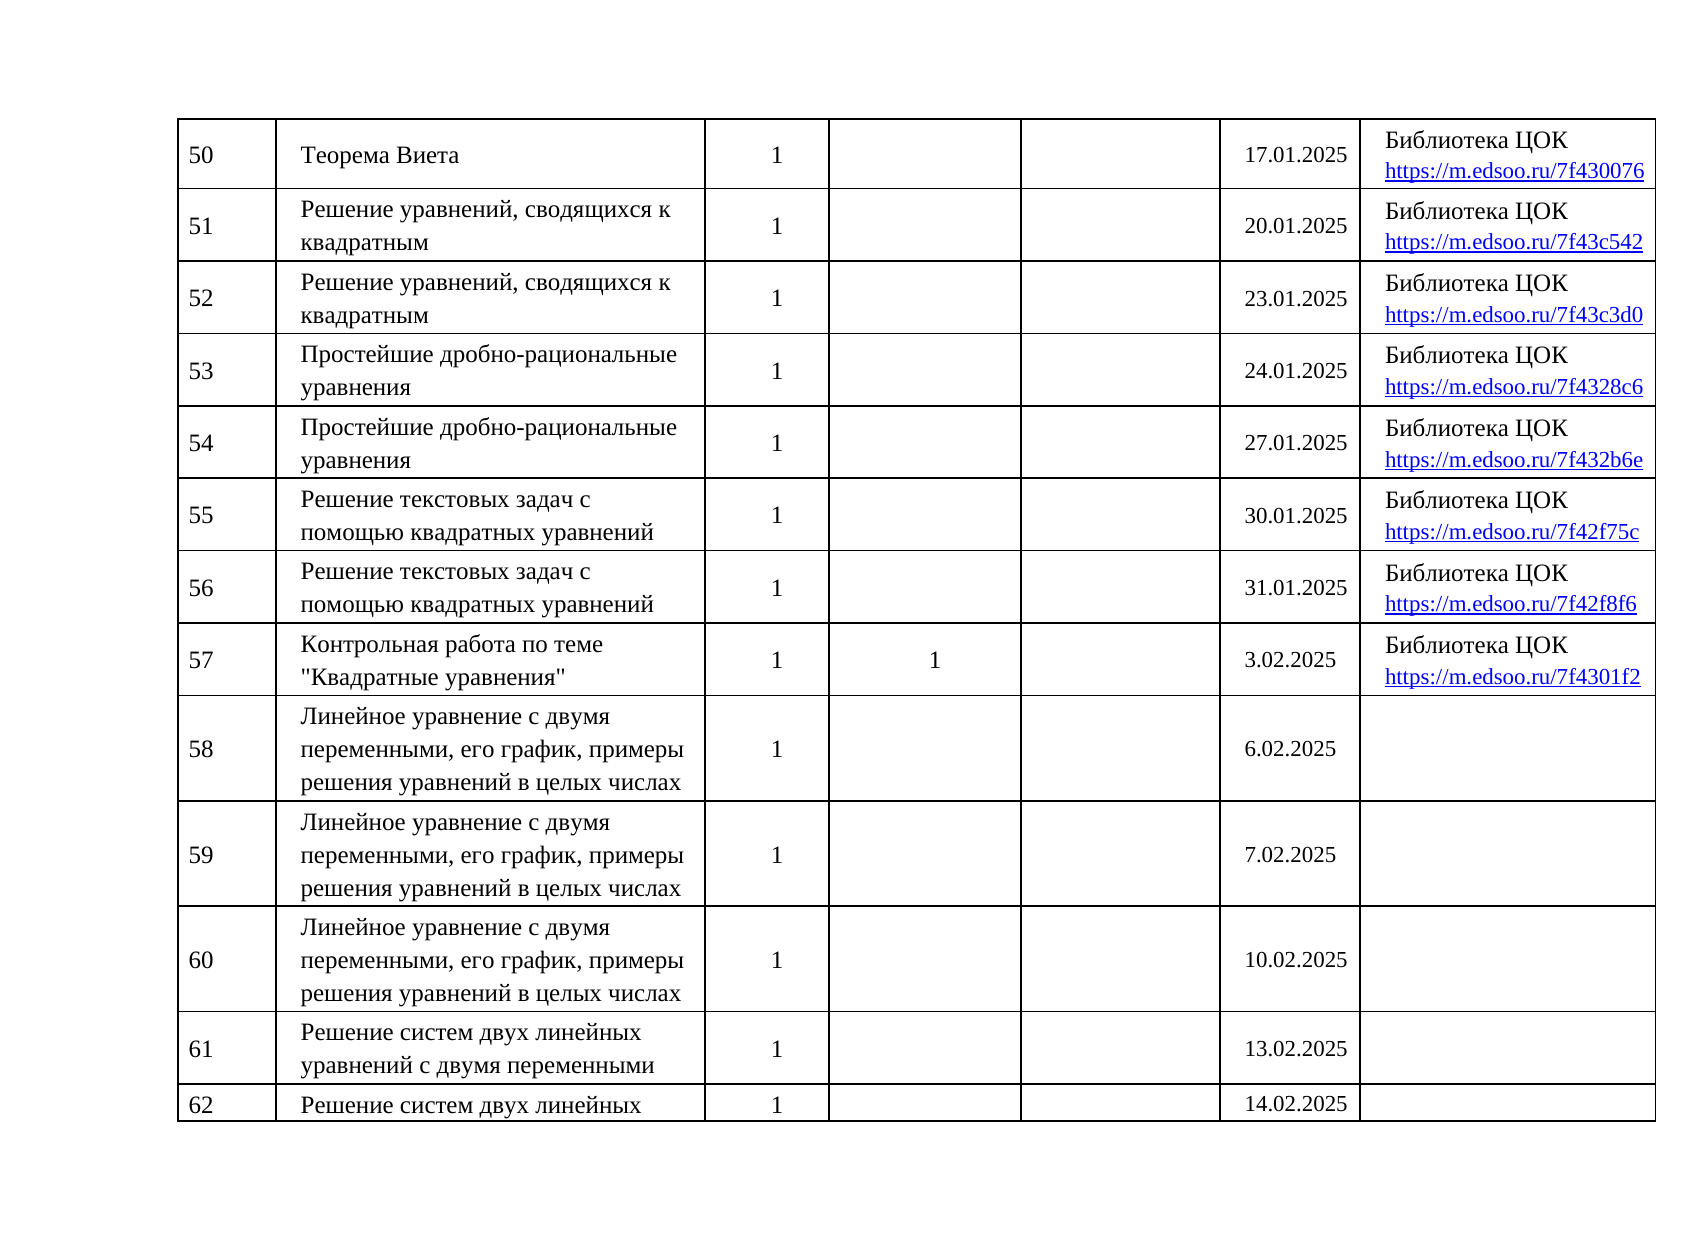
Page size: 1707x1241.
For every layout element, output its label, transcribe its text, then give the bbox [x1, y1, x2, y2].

table_cell Библиотека ЦОК https://m.edsoo.ru/7f43c542 [1361, 189, 1655, 260]
table_cell 1 [706, 479, 828, 550]
table_cell 54 [179, 407, 275, 477]
table_cell 1 [706, 262, 828, 332]
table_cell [277, 1012, 704, 1083]
table_cell 30.01.2025 [1221, 479, 1359, 550]
table_cell [1361, 802, 1655, 905]
table_cell Решение текстовых задач с помощью квадратных уравнений [277, 479, 704, 550]
table_cell [830, 907, 1020, 1011]
table_cell 1 [706, 907, 828, 1011]
table_cell Библиотека ЦОК https://m.edsoo.ru/7f42f8f6 [1361, 551, 1655, 622]
table_cell [1022, 624, 1219, 694]
table_cell [1361, 1012, 1655, 1083]
table_cell [830, 551, 1020, 622]
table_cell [277, 1085, 704, 1120]
table_cell [830, 334, 1020, 405]
table_cell Простейшие дробно-рациональные уравнения [277, 407, 704, 477]
table_cell 1 [706, 1012, 828, 1083]
table_cell Линейное уравнение с двумя переменными, его график, примеры решения уравнений в целых числах [277, 802, 704, 905]
table_cell [830, 1012, 1020, 1083]
table_cell 58 [179, 696, 275, 800]
table_cell Теорема Виета [277, 120, 704, 188]
table_cell [1022, 1085, 1219, 1120]
table_cell 1 [706, 1085, 828, 1120]
table_cell 52 [179, 262, 275, 332]
table_cell [830, 120, 1020, 188]
table_cell 27.01.2025 [1221, 407, 1359, 477]
table_cell 1 [706, 624, 828, 694]
table_cell [1022, 262, 1219, 332]
table_cell Решение уравнений, сводящихся к квадратным [277, 189, 704, 260]
table_cell Решение уравнений, сводящихся к квадратным [277, 262, 704, 332]
table_cell 1 [706, 189, 828, 260]
table_cell Решение текстовых задач с помощью квадратных уравнений [277, 551, 704, 622]
table_cell Контрольная работа по теме "Квадратные уравнения" [277, 624, 704, 694]
table_cell [830, 696, 1020, 800]
table_cell [1022, 696, 1219, 800]
table_cell [1022, 1012, 1219, 1083]
table_cell 17.01.2025 [1221, 120, 1359, 188]
table_cell [1022, 907, 1219, 1011]
table_cell Библиотека ЦОК https://m.edsoo.ru/7f43c3d0 [1361, 262, 1655, 332]
table_cell 6.02.2025 [1221, 696, 1359, 800]
table_cell Библиотека ЦОК https://m.edsoo.ru/7f430076 [1361, 120, 1655, 188]
table_cell [830, 407, 1020, 477]
table_cell 24.01.2025 [1221, 334, 1359, 405]
table_cell 1 [706, 120, 828, 188]
table_cell 1 [706, 334, 828, 405]
table_cell Библиотека ЦОК https://m.edsoo.ru/7f4301f2 [1361, 624, 1655, 694]
table_cell 23.01.2025 [1221, 262, 1359, 332]
table_cell [1022, 407, 1219, 477]
table_cell [1022, 120, 1219, 188]
table_cell [830, 479, 1020, 550]
table_cell [830, 262, 1020, 332]
table_cell [1022, 189, 1219, 260]
table_cell [1361, 696, 1655, 800]
table_cell [1361, 1085, 1655, 1120]
table_cell Библиотека ЦОК https://m.edsoo.ru/7f42f75c [1361, 479, 1655, 550]
table_cell [1022, 551, 1219, 622]
table_cell 20.01.2025 [1221, 189, 1359, 260]
table_cell 3.02.2025 [1221, 624, 1359, 694]
table_cell Библиотека ЦОК https://m.edsoo.ru/7f432b6e [1361, 407, 1655, 477]
table_cell 1 [706, 551, 828, 622]
table_cell Простейшие дробно-рациональные уравнения [277, 334, 704, 405]
table_cell 10.02.2025 [1221, 907, 1359, 1011]
table_cell 1 [706, 407, 828, 477]
table_cell 57 [179, 624, 275, 694]
table_cell [830, 1085, 1020, 1120]
table_cell 7.02.2025 [1221, 802, 1359, 905]
table_cell 50 [179, 120, 275, 188]
table_cell 13.02.2025 [1221, 1012, 1359, 1083]
table_cell [1022, 334, 1219, 405]
table_cell 1 [830, 624, 1020, 694]
table_cell 62 [179, 1085, 275, 1120]
table_cell 31.01.2025 [1221, 551, 1359, 622]
table_cell 60 [179, 907, 275, 1011]
table_cell Линейное уравнение с двумя переменными, его график, примеры решения уравнений в целых числах [277, 907, 704, 1011]
table_cell [1361, 907, 1655, 1011]
table_cell 55 [179, 479, 275, 550]
table_cell 61 [179, 1012, 275, 1083]
table_cell 53 [179, 334, 275, 405]
table_cell [1022, 802, 1219, 905]
table_cell 59 [179, 802, 275, 905]
table_cell [830, 189, 1020, 260]
table_cell [830, 802, 1020, 905]
table_cell 14.02.2025 [1221, 1085, 1359, 1120]
table_cell 51 [179, 189, 275, 260]
table_cell [1022, 479, 1219, 550]
table_cell Линейное уравнение с двумя переменными, его график, примеры решения уравнений в целых числах [277, 696, 704, 800]
table_cell 1 [706, 696, 828, 800]
table_cell 1 [706, 802, 828, 905]
table_cell 56 [179, 551, 275, 622]
table_cell Библиотека ЦОК https://m.edsoo.ru/7f4328c6 [1361, 334, 1655, 405]
